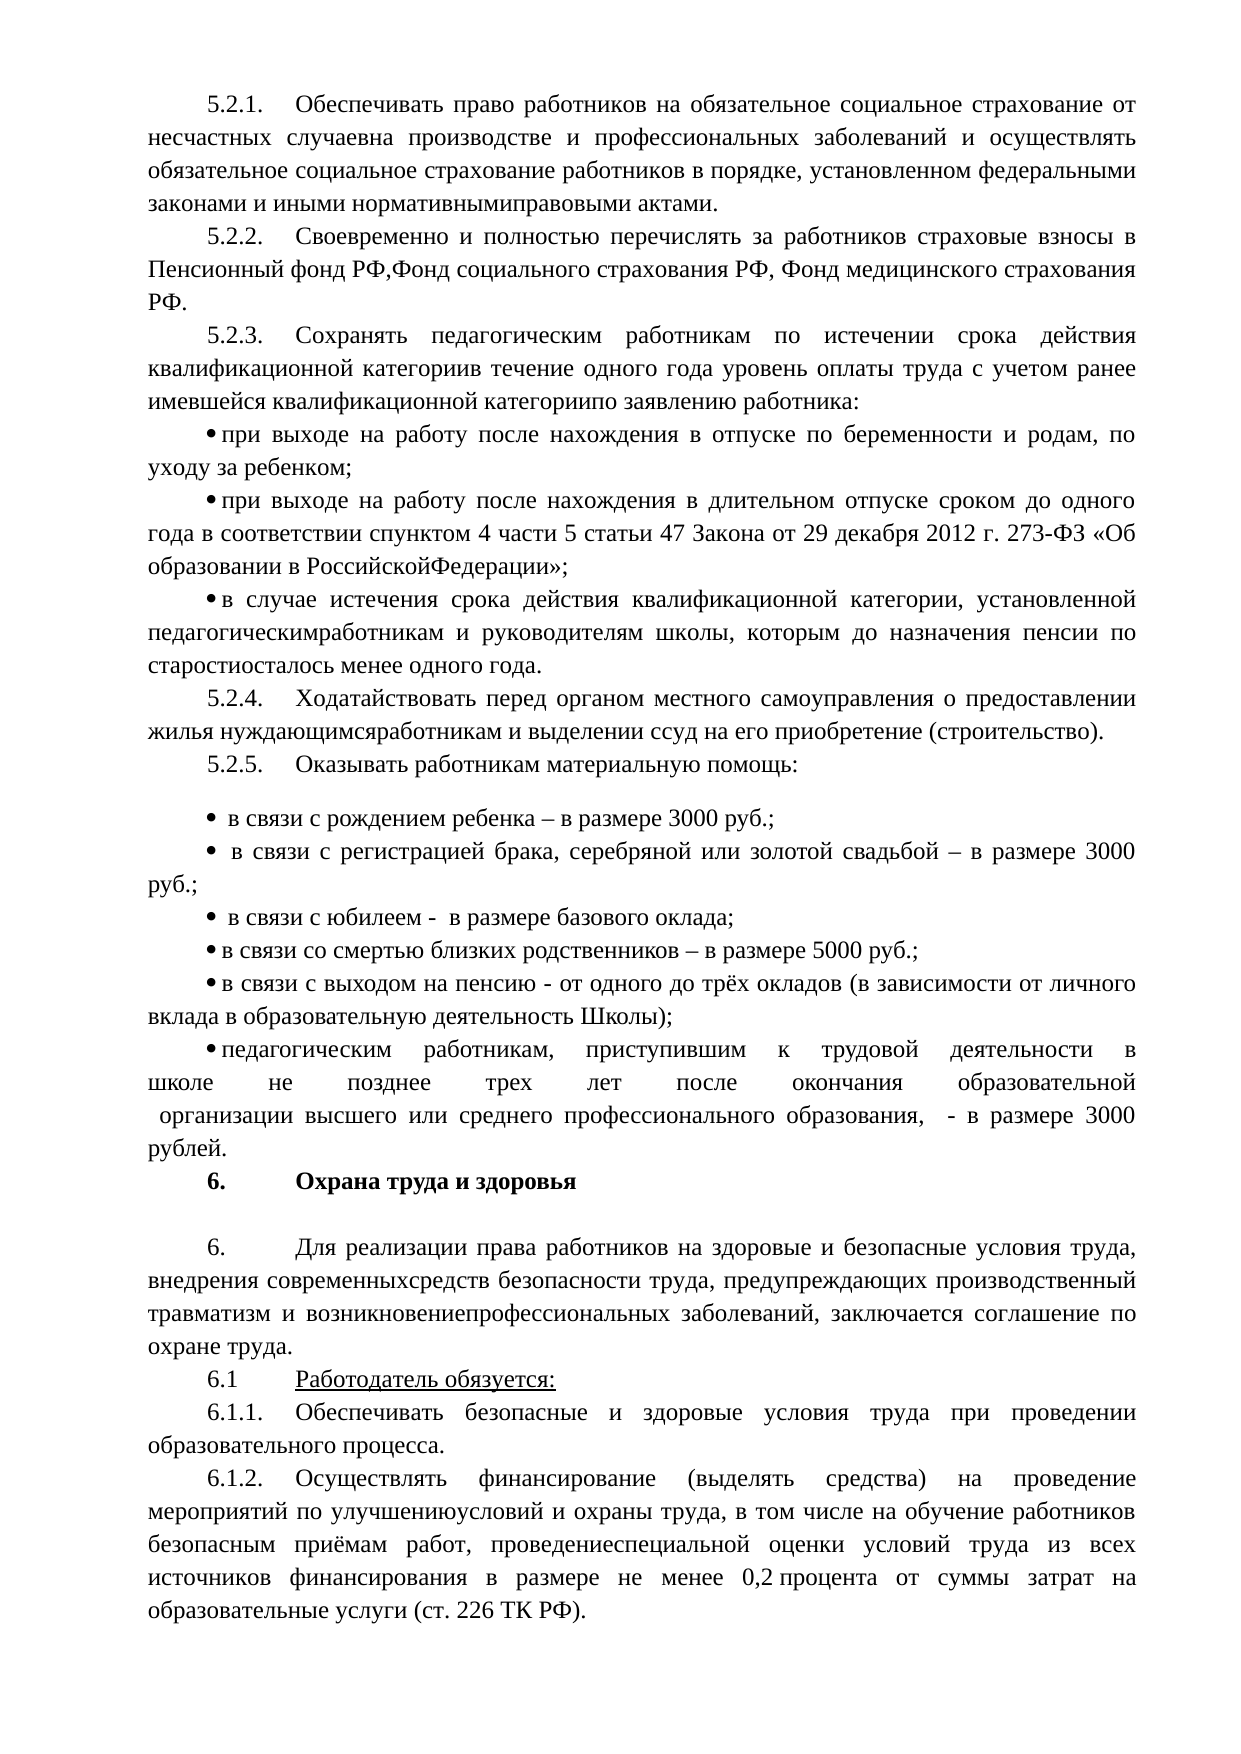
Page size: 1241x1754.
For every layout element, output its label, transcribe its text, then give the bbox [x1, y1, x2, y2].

list в связи с выходом на пенсию - от одного до трёх окладов (в зависимости от личного вклада в образовательную деятельность Школы); [148, 968, 1137, 1030]
list в связи с рождением ребенка – в размере 3000 руб.; [148, 803, 1137, 832]
list Своевременно и полностью перечислять за работников страховые взносы в Пенсионный фонд РФ,Фонд социального страхования РФ, Фонд медицинского страхования РФ. [148, 221, 1137, 316]
list Ходатайствовать перед органом местного самоуправления о предоставлении жилья нуждающимсяработникам и выделении ссуд на его приобретение (строительство). [148, 683, 1137, 745]
list Оказывать работникам материальную помощь: [148, 749, 1137, 778]
list в случае истечения срока действия квалификационной категории, установленной педагогическимработникам и руководителям школы, которым до назначения пенсии по старостиосталось менее одного года. [148, 584, 1137, 679]
list Работодатель обязуется: [148, 1364, 1137, 1393]
list при выходе на работу после нахождения в длительном отпуске сроком до одного года в соответствии спунктом 4 части 5 статьи 47 Закона от 29 декабря 2012 г. 273-ФЗ «Об образовании в РоссийскойФедерации»; [148, 485, 1137, 580]
list Осуществлять финансирование (выделять средства) на проведение мероприятий по улучшениюусловий и охраны труда, в том числе на обучение работников безопасным приёмам работ, проведениеспециальной оценки условий труда из всех источников финансирования в размере не менее 0,2 процента от суммы затрат на образовательные услуги (ст. 226 ТК РФ). [148, 1463, 1137, 1624]
list в связи со смертью близких родственников – в размере 5000 руб.; [148, 935, 1137, 964]
list в связи с регистрацией брака, серебряной или золотой свадьбой – в размере 3000 руб.; [148, 836, 1137, 898]
list Обеспечивать право работников на обязательное социальное страхование от несчастных случаевна производстве и профессиональных заболеваний и осуществлять обязательное социальное страхование работников в порядке, установленном федеральными законами и иными нормативнымиправовыми актами. [148, 89, 1137, 216]
list Для реализации права работников на здоровые и безопасные условия труда, внедрения современныхсредств безопасности труда, предупреждающих производственный травматизм и возникновениепрофессиональных заболеваний, заключается соглашение по охране труда. [148, 1232, 1137, 1360]
list в связи с юбилеем - в размере базового оклада; [148, 902, 1137, 931]
list при выходе на работу после нахождения в отпуске по беременности и родам, по уходу за ребенком; [148, 419, 1137, 481]
list Охрана труда и здоровья [148, 1166, 1137, 1195]
list Сохранять педагогическим работникам по истечении срока действия квалификационной категориив течение одного года уровень оплаты труда с учетом ранее имевшейся квалификационной категориипо заявлению работника: [148, 320, 1137, 414]
list Обеспечивать безопасные и здоровые условия труда при проведении образовательного процесса. [148, 1397, 1137, 1459]
list педагогическим работникам, приступившим к трудовой деятельности в школе не позднее трех лет после окончания образовательной организации высшего или среднего профессионального образования, - в размере 3000 рублей. [148, 1034, 1137, 1162]
